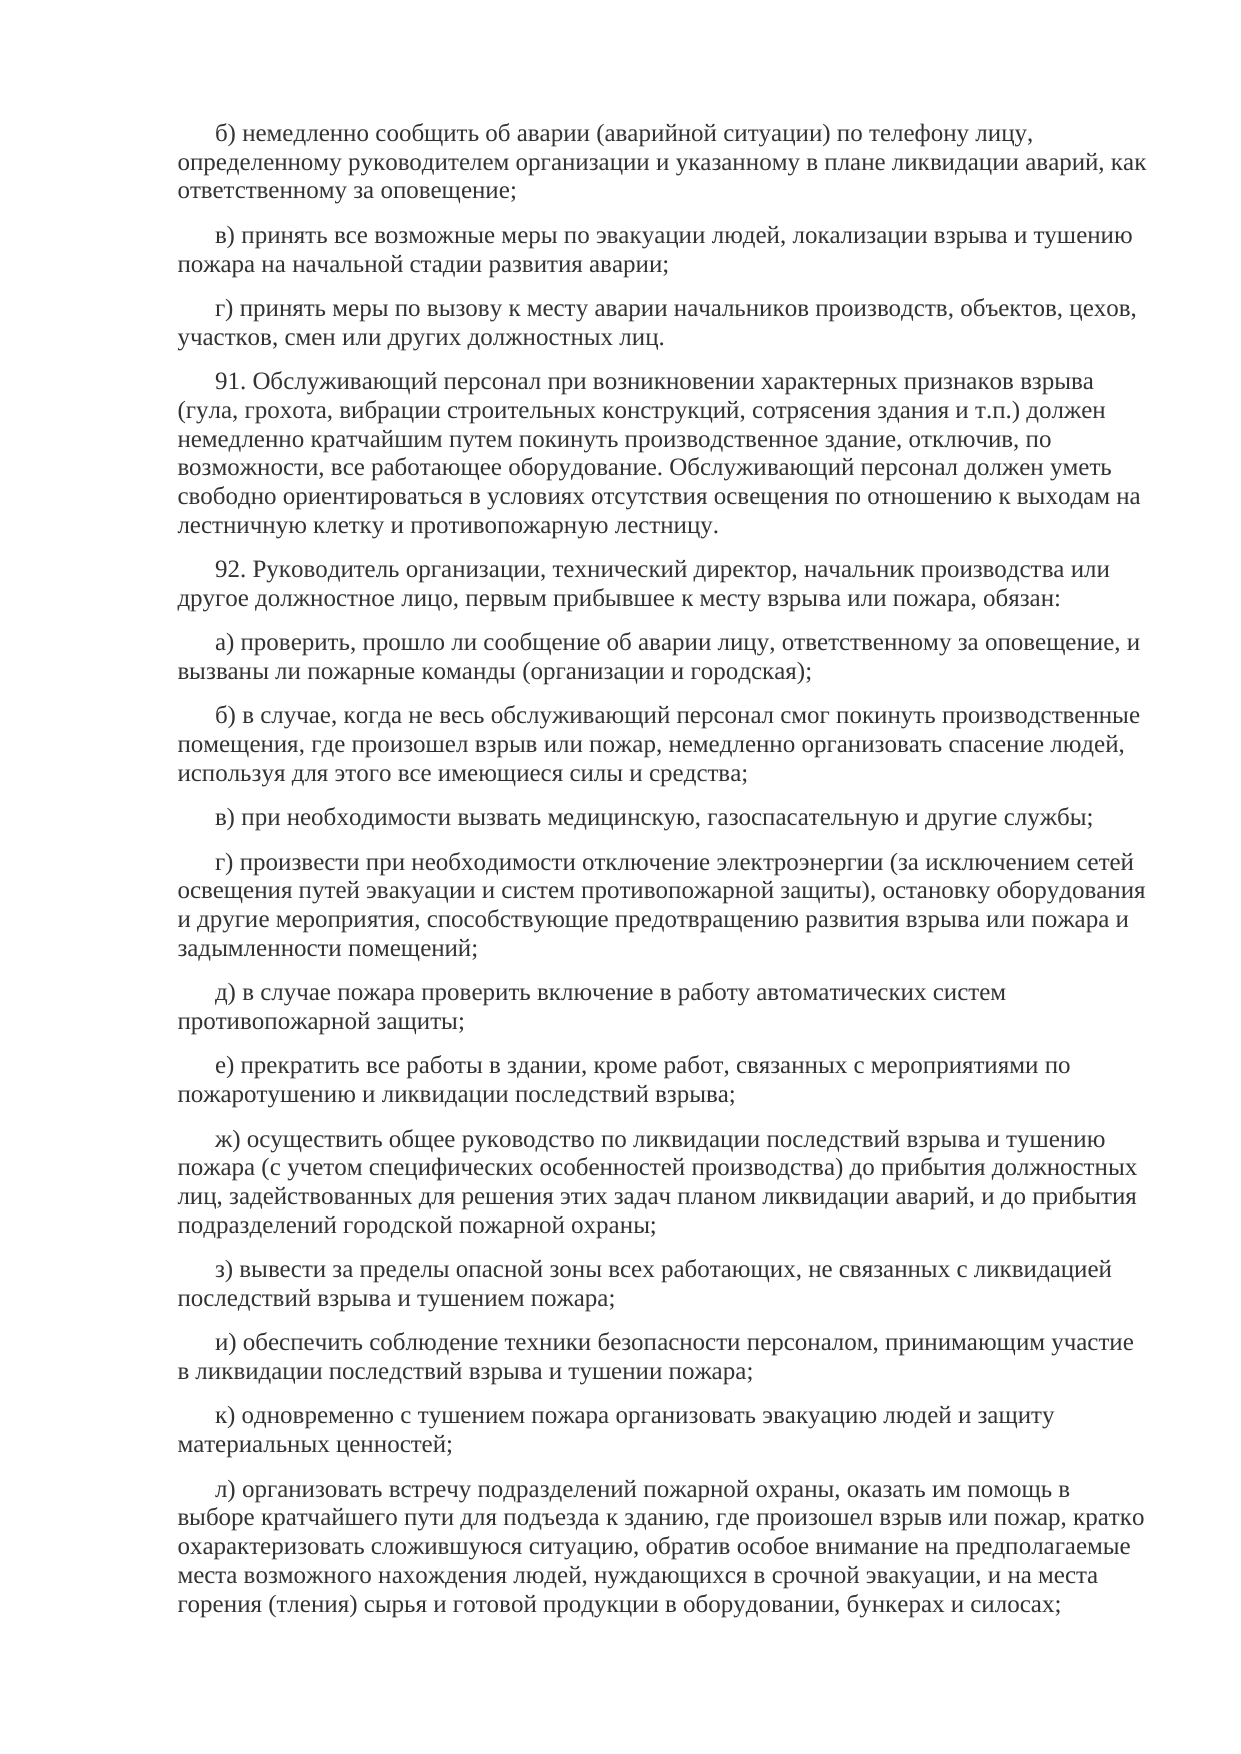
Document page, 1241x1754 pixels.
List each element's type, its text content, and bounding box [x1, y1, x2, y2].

text г) произвести при необходимости отключение электроэнергии (за исключением сетей освещения путей эвакуации и систем противопожарной защиты), остановку оборудования и другие мероприятия, способствующие предотвращению развития взрыва или пожара и задымленности помещений; [177, 847, 1152, 962]
text в) при необходимости вызвать медицинскую, газоспасательную и другие службы; [177, 802, 1152, 831]
text л) организовать встречу подразделений пожарной охраны, оказать им помощь в выборе кратчайшего пути для подъезда к зданию, где произошел взрыв или пожар, кратко охарактеризовать сложившуюся ситуацию, обратив особое внимание на предполагаемые места возможного нахождения людей, нуждающихся в срочной эвакуации, и на места горения (тления) сырья и готовой продукции в оборудовании, бункерах и силосах; [177, 1474, 1152, 1617]
text к) одновременно с тушением пожара организовать эвакуацию людей и защиту материальных ценностей; [177, 1401, 1152, 1458]
text ж) осуществить общее руководство по ликвидации последствий взрыва и тушению пожара (с учетом специфических особенностей производства) до прибытия должностных лиц, задействованных для решения этих задач планом ликвидации аварий, и до прибытия подразделений городской пожарной охраны; [177, 1124, 1152, 1239]
text 92. Руководитель организации, технический директор, начальник производства или другое должностное лицо, первым прибывшее к месту взрыва или пожара, обязан: [177, 554, 1152, 612]
text з) вывести за пределы опасной зоны всех работающих, не связанных с ликвидацией последствий взрыва и тушением пожара; [177, 1254, 1152, 1312]
text е) прекратить все работы в здании, кроме работ, связанных с мероприятиями по пожаротушению и ликвидации последствий взрыва; [177, 1051, 1152, 1108]
text 91. Обслуживающий персонал при возникновении характерных признаков взрыва (гула, грохота, вибрации строительных конструкций, сотрясения здания и т.п.) должен немедленно кратчайшим путем покинуть производственное здание, отключив, по возможности, все работающее оборудование. Обслуживающий персонал должен уметь свободно ориентироваться в условиях отсутствия освещения по отношению к выходам на лестничную клетку и противопожарную лестницу. [177, 366, 1152, 539]
text и) обеспечить соблюдение техники безопасности персоналом, принимающим участие в ликвидации последствий взрыва и тушении пожара; [177, 1327, 1152, 1385]
text в) принять все возможные меры по эвакуации людей, локализации взрыва и тушению пожара на начальной стадии развития аварии; [177, 220, 1152, 277]
text б) немедленно сообщить об аварии (аварийной ситуации) по телефону лицу, определенному руководителем организации и указанному в плане ликвидации аварий, как ответственному за оповещение; [177, 118, 1152, 204]
text б) в случае, когда не весь обслуживающий персонал смог покинуть производственные помещения, где произошел взрыв или пожар, немедленно организовать спасение людей, используя для этого все имеющиеся силы и средства; [177, 701, 1152, 787]
text д) в случае пожара проверить включение в работу автоматических систем противопожарной защиты; [177, 977, 1152, 1035]
text а) проверить, прошло ли сообщение об аварии лицу, ответственному за оповещение, и вызваны ли пожарные команды (организации и городская); [177, 627, 1152, 685]
text г) принять меры по вызову к месту аварии начальников производств, объектов, цехов, участков, смен или других должностных лиц. [177, 293, 1152, 351]
